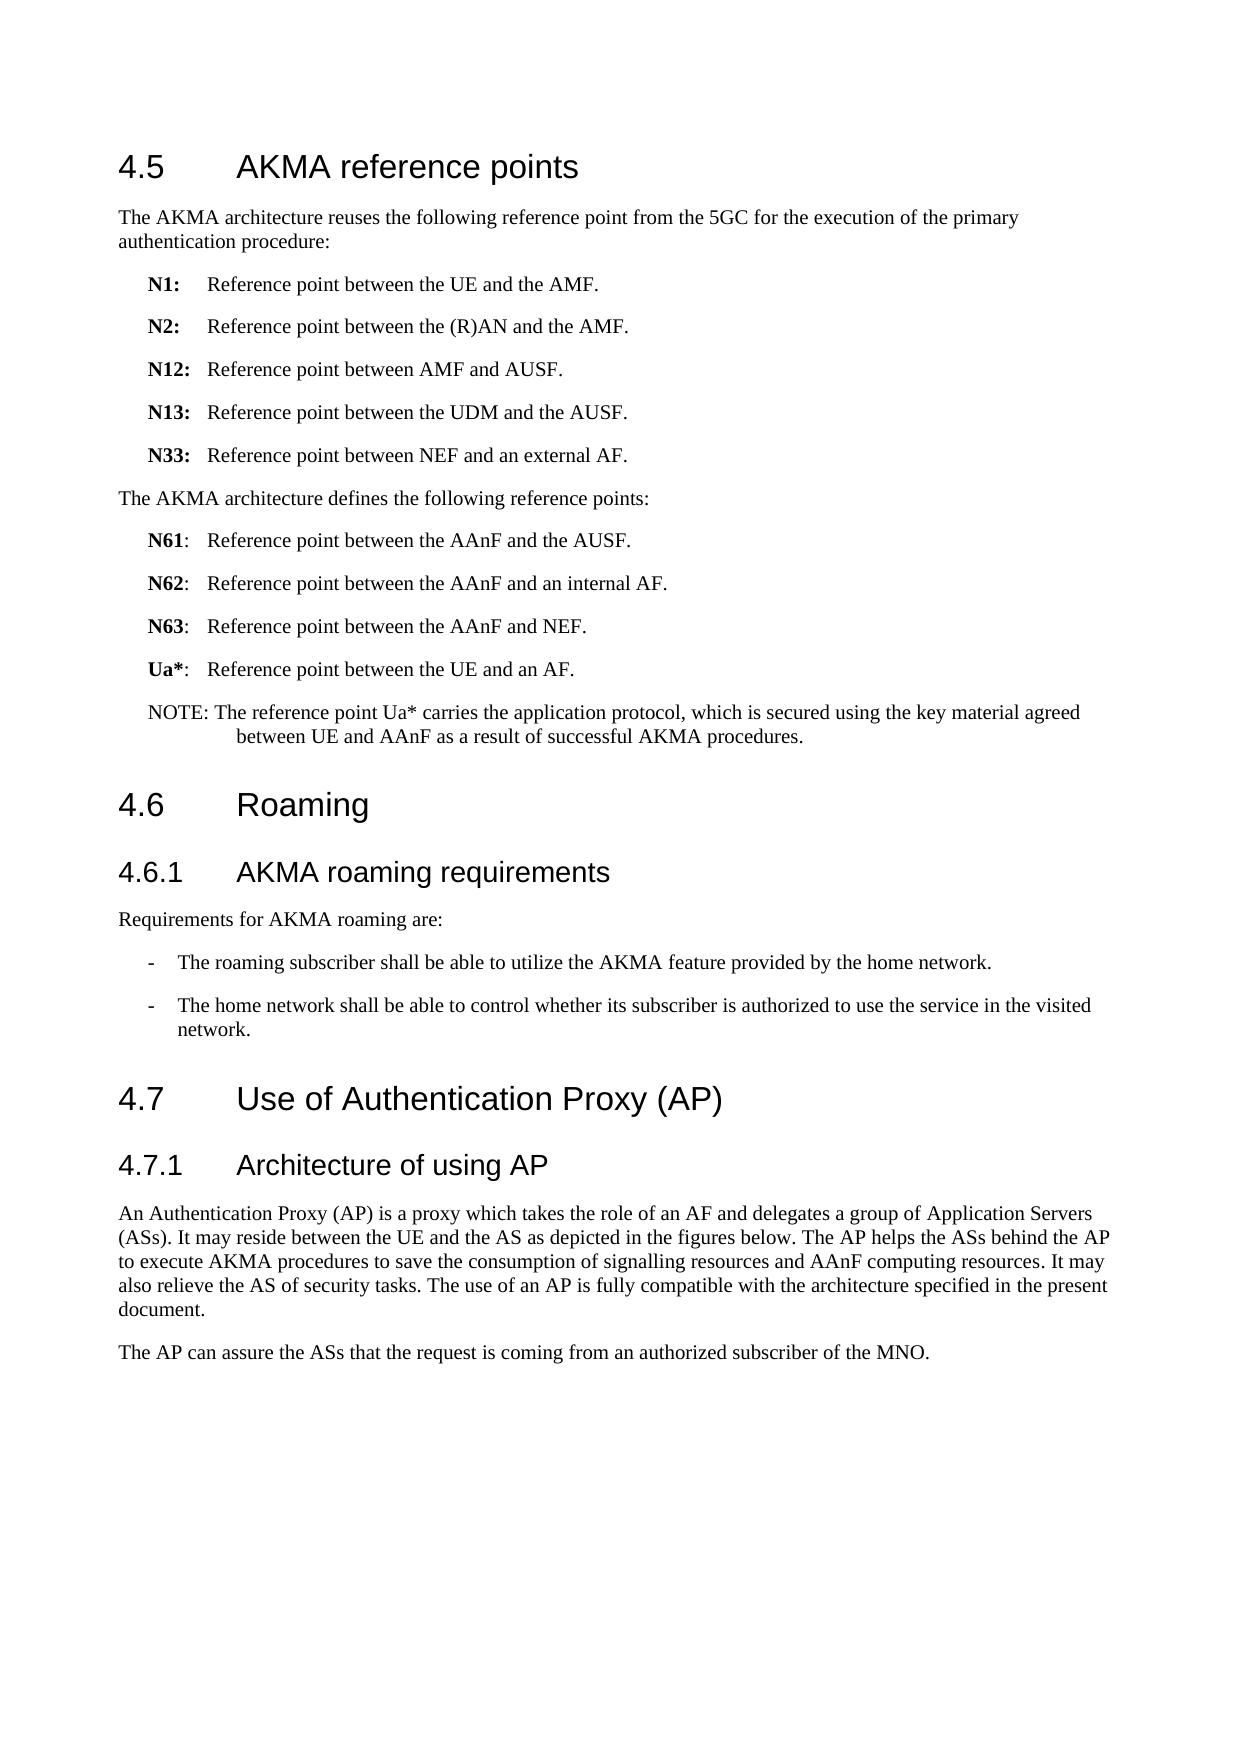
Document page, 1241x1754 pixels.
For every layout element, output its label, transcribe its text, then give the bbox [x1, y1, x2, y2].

subtitle 4.5 AKMA reference points [118, 147, 1122, 186]
text N1: Reference point between the UE and the AMF. [148, 272, 1122, 296]
text N2: Reference point between the (R)AN and the AMF. [148, 314, 1122, 338]
subtitle 4.6.1 AKMA roaming requirements [118, 855, 1122, 888]
subtitle 4.7.1 Architecture of using AP [118, 1148, 1122, 1182]
text - The home network shall be able to control whether its subscriber is authorized to use the service in the visited network. [148, 993, 1122, 1041]
subtitle 4.6 Roaming [118, 785, 1122, 824]
text N62: Reference point between the AAnF and an internal AF. [148, 571, 1122, 595]
text N33: Reference point between NEF and an external AF. [148, 443, 1122, 467]
text N63: Reference point between the AAnF and NEF. [148, 614, 1122, 638]
text N61: Reference point between the AAnF and the AUSF. [148, 528, 1122, 552]
subtitle 4.7 Use of Authentication Proxy (AP) [118, 1078, 1122, 1117]
text The AKMA architecture defines the following reference points: [118, 486, 1122, 510]
text The AKMA architecture reuses the following reference point from the 5GC for the execution of the primary authentication procedure: [118, 205, 1122, 253]
text An Authentication Proxy (AP) is a proxy which takes the role of an AF and delegates a group of Application Servers (ASs). It may reside between the UE and the AS as depicted in the figures below. The AP helps the ASs behind the AP to execute AKMA procedures to save the consumption of signalling resources and AAnF computing resources. It may also relieve the AS of security tasks. The use of an AP is fully compatible with the architecture specified in the present document. [118, 1201, 1122, 1321]
text NOTE: The reference point Ua* carries the application protocol, which is secured using the key material agreed between UE and AAnF as a result of successful AKMA procedures. [148, 700, 1122, 748]
text N13: Reference point between the UDM and the AUSF. [148, 400, 1122, 424]
text N12: Reference point between AMF and AUSF. [148, 357, 1122, 381]
text - The roaming subscriber shall be able to utilize the AKMA feature provided by the home network. [148, 950, 1122, 974]
text The AP can assure the ASs that the request is coming from an authorized subscriber of the MNO. [118, 1339, 1122, 1364]
text Ua*: Reference point between the UE and an AF. [148, 657, 1122, 681]
